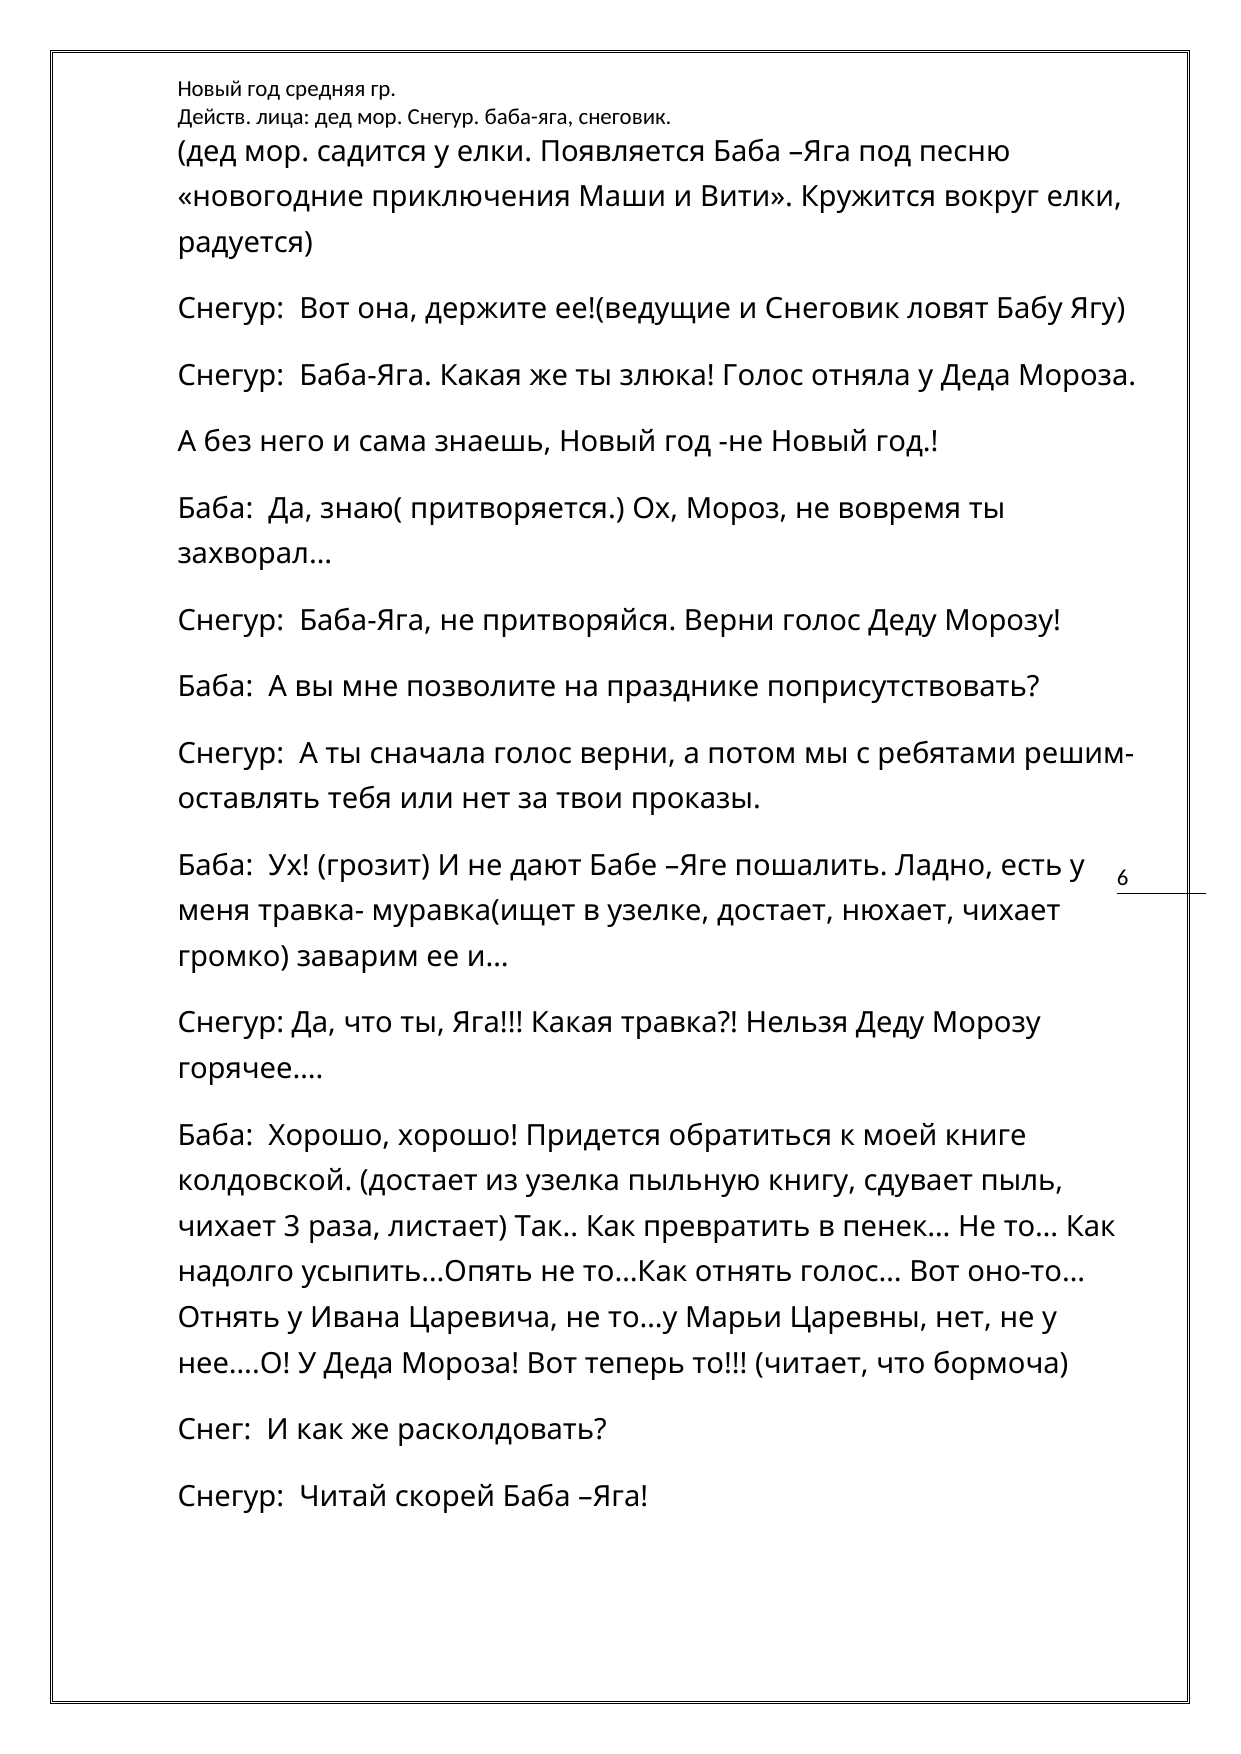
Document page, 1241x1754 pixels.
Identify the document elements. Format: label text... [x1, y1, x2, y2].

text Снегур: А ты сначала голос верни, а потом мы с ребятами решим- оставлять тебя или нет за твои проказы. [177, 732, 1152, 817]
text Снегур: Читай скорей Баба –Яга! [177, 1475, 1152, 1514]
text Баба: Хорошо, хорошо! Придется обратиться к моей книге колдовской. (достает из узелка пыльную книгу, сдувает пыль, чихает 3 раза, листает) Так.. Как превратить в пенек… Не то… Как надолго усыпить…Опять не то…Как отнять голос… Вот оно-то… Отнять у Ивана Царевича, не то…у Марьи Царевны, нет, не у нее….О! У Деда Мороза! Вот теперь то!!! (читает, что бормоча) [177, 1114, 1152, 1382]
text Баба: Ух! (грозит) И не дают Бабе –Яге пошалить. Ладно, есть у меня травка- муравка(ищет в узелке, достает, нюхает, чихает громко) заварим ее и… [177, 844, 1152, 975]
text Снегур: Вот она, держите ее!(ведущие и Снеговик ловят Бабу Ягу) [177, 287, 1152, 327]
text Баба: А вы мне позволите на празднике поприсутствовать? [177, 665, 1152, 705]
text Снегур: Баба-Яга. Какая же ты злюка! Голос отняла у Деда Мороза. [177, 354, 1152, 394]
text Снег: И как же расколдовать? [177, 1408, 1152, 1448]
text Баба: Да, знаю( притворяется.) Ох, Мороз, не вовремя ты захворал… [177, 487, 1152, 572]
text Снегур: Баба-Яга, не притворяйся. Верни голос Деду Морозу! [177, 599, 1152, 639]
text (дед мор. садится у елки. Появляется Баба –Яга под песню «новогодние приключения Маши и Вити». Кружится вокруг елки, радуется) [177, 130, 1152, 261]
text Снегур: Да, что ты, Яга!!! Какая травка?! Нельзя Деду Морозу горячее…. [177, 1002, 1152, 1087]
text А без него и сама знаешь, Новый год -не Новый год.! [177, 420, 1152, 460]
